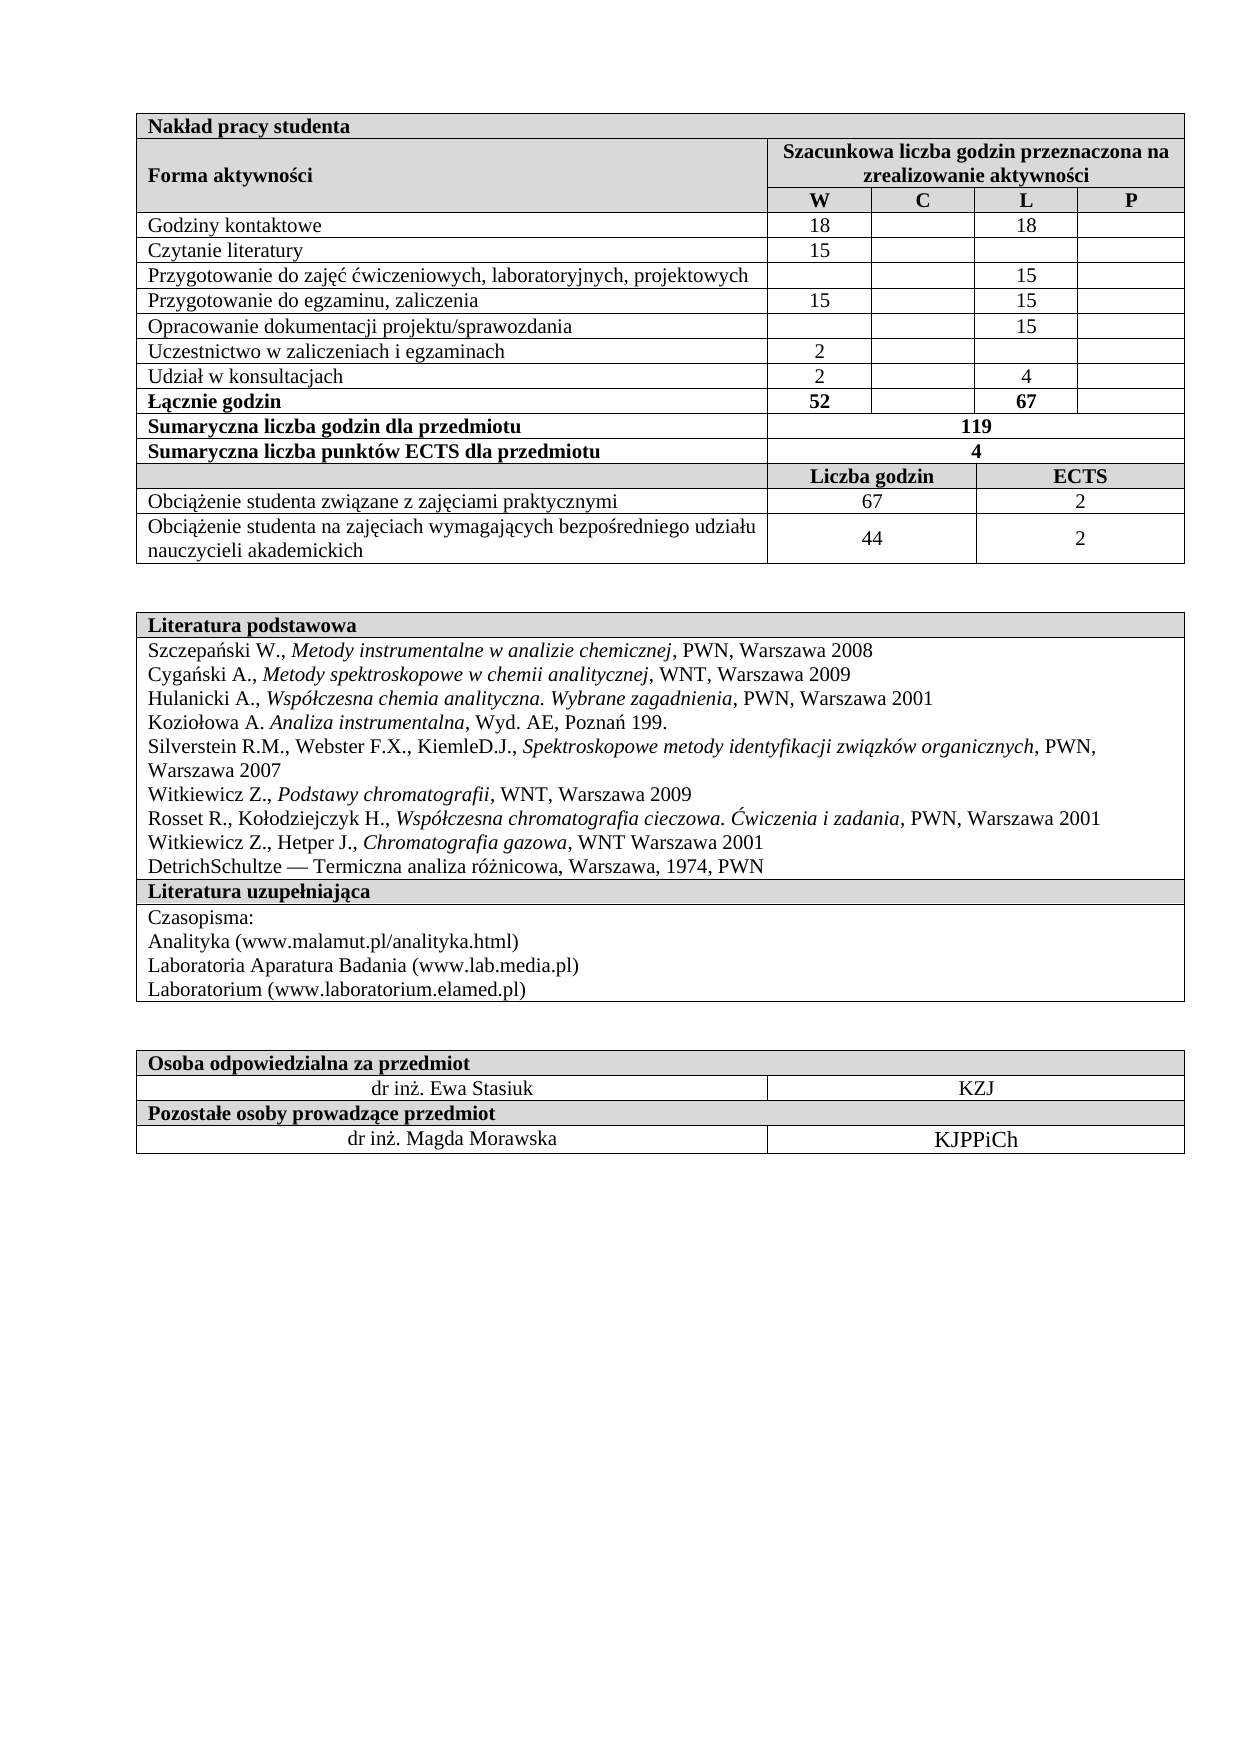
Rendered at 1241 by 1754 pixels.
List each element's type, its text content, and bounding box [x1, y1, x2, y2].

table_cell [872, 263, 974, 287]
table_cell dr inż. Magda Morawska [137, 1126, 767, 1153]
table_cell [1078, 213, 1184, 237]
table_cell [1078, 314, 1184, 338]
table_cell [1078, 263, 1184, 287]
table_cell 18 [975, 213, 1077, 237]
table_cell Uczestnictwo w zaliczeniach i egzaminach [137, 339, 767, 363]
table_header Nakład pracy studenta [137, 114, 1184, 138]
table_cell Przygotowanie do egzaminu, zaliczenia [137, 289, 767, 312]
table_cell KJPPiCh [768, 1126, 1184, 1153]
table_cell 15 [768, 289, 871, 312]
table_cell [872, 238, 974, 262]
table_cell W [768, 188, 871, 212]
table_header Osoba odpowiedzialna za przedmiot [137, 1051, 1184, 1075]
table_header Literatura podstawowa [137, 613, 1184, 637]
table_cell Czasopisma: Analityka (www.malamut.pl/analityka.html) Laboratoria Aparatura Badania (www.lab.media.pl) Laboratorium (www.laboratorium.elamed.pl) [137, 905, 1184, 1001]
table_cell [872, 389, 974, 413]
table_cell Sumaryczna liczba punktów ECTS dla przedmiotu [137, 439, 767, 463]
table_cell [872, 213, 974, 237]
table_cell [768, 263, 871, 287]
table_cell Szczepański W., Metody instrumentalne w analizie chemicznej, PWN, Warszawa 2008 Cygański A., Metody spektroskopowe w chemii analitycznej, WNT, Warszawa 2009 Hulanicki A., Współczesna chemia analityczna. Wybrane zagadnienia, PWN, Warszawa 2001 Koziołowa A. Analiza instrumentalna, Wyd. AE, Poznań 199. Silverstein R.M., Webster F.X., KiemleD.J., Spektroskopowe metody identyfikacji związków organicznych, PWN, Warszawa 2007 Witkiewicz Z., Podstawy chromatografii, WNT, Warszawa 2009 Rosset R., Kołodziejczyk H., Współczesna chromatografia cieczowa. Ćwiczenia i zadania, PWN, Warszawa 2001 Witkiewicz Z., Hetper J., Chromatografia gazowa, WNT Warszawa 2001 DetrichSchultze — Termiczna analiza różnicowa, Warszawa, 1974, PWN [137, 638, 1184, 878]
table_cell 2 [768, 364, 871, 388]
table_cell [872, 364, 974, 388]
table_cell 18 [768, 213, 871, 237]
table_cell C [872, 188, 974, 212]
table_cell [872, 314, 974, 338]
table_cell [137, 464, 767, 488]
table_cell [872, 339, 974, 363]
table_cell Pozostałe osoby prowadzące przedmiot [137, 1101, 1184, 1125]
table_cell Literatura uzupełniająca [137, 880, 1184, 903]
table_cell 67 [975, 389, 1077, 413]
table_cell 15 [975, 289, 1077, 312]
table_cell [1078, 389, 1184, 413]
table_cell [872, 289, 974, 312]
table_cell 15 [768, 238, 871, 262]
table_cell [975, 339, 1077, 363]
table_cell 67 [768, 489, 976, 513]
table_cell 119 [768, 414, 1184, 438]
table_cell 4 [768, 439, 1184, 463]
table_cell [768, 314, 871, 338]
table_cell Godziny kontaktowe [137, 213, 767, 237]
table_cell L [975, 188, 1077, 212]
table_cell [1078, 339, 1184, 363]
table_cell dr inż. Ewa Stasiuk [137, 1076, 767, 1100]
table_cell 2 [977, 514, 1184, 562]
table_cell KZJ [768, 1076, 1184, 1100]
table_cell 2 [977, 489, 1184, 513]
table_cell Obciążenie studenta związane z zajęciami praktycznymi [137, 489, 767, 513]
table_cell 15 [975, 263, 1077, 287]
table_cell 52 [768, 389, 871, 413]
table_cell 2 [768, 339, 871, 363]
table_cell 44 [768, 514, 976, 562]
table_cell Sumaryczna liczba godzin dla przedmiotu [137, 414, 767, 438]
table_cell 4 [975, 364, 1077, 388]
table_cell Liczba godzin [768, 464, 976, 488]
table_cell Łącznie godzin [137, 389, 767, 413]
table_cell Obciążenie studenta na zajęciach wymagających bezpośredniego udziału nauczycieli akademickich [137, 514, 767, 562]
table_cell [975, 238, 1077, 262]
table_cell Szacunkowa liczba godzin przeznaczona na zrealizowanie aktywności [768, 139, 1184, 187]
table_cell ECTS [977, 464, 1184, 488]
table_cell 15 [975, 314, 1077, 338]
table_cell Opracowanie dokumentacji projektu/sprawozdania [137, 314, 767, 338]
table_cell [1078, 364, 1184, 388]
table_cell [1078, 238, 1184, 262]
table_cell [1078, 289, 1184, 312]
table_cell Czytanie literatury [137, 238, 767, 262]
table_cell Forma aktywności [137, 139, 767, 212]
table_cell P [1078, 188, 1184, 212]
table_cell Przygotowanie do zajęć ćwiczeniowych, laboratoryjnych, projektowych [137, 263, 767, 287]
table_cell Udział w konsultacjach [137, 364, 767, 388]
